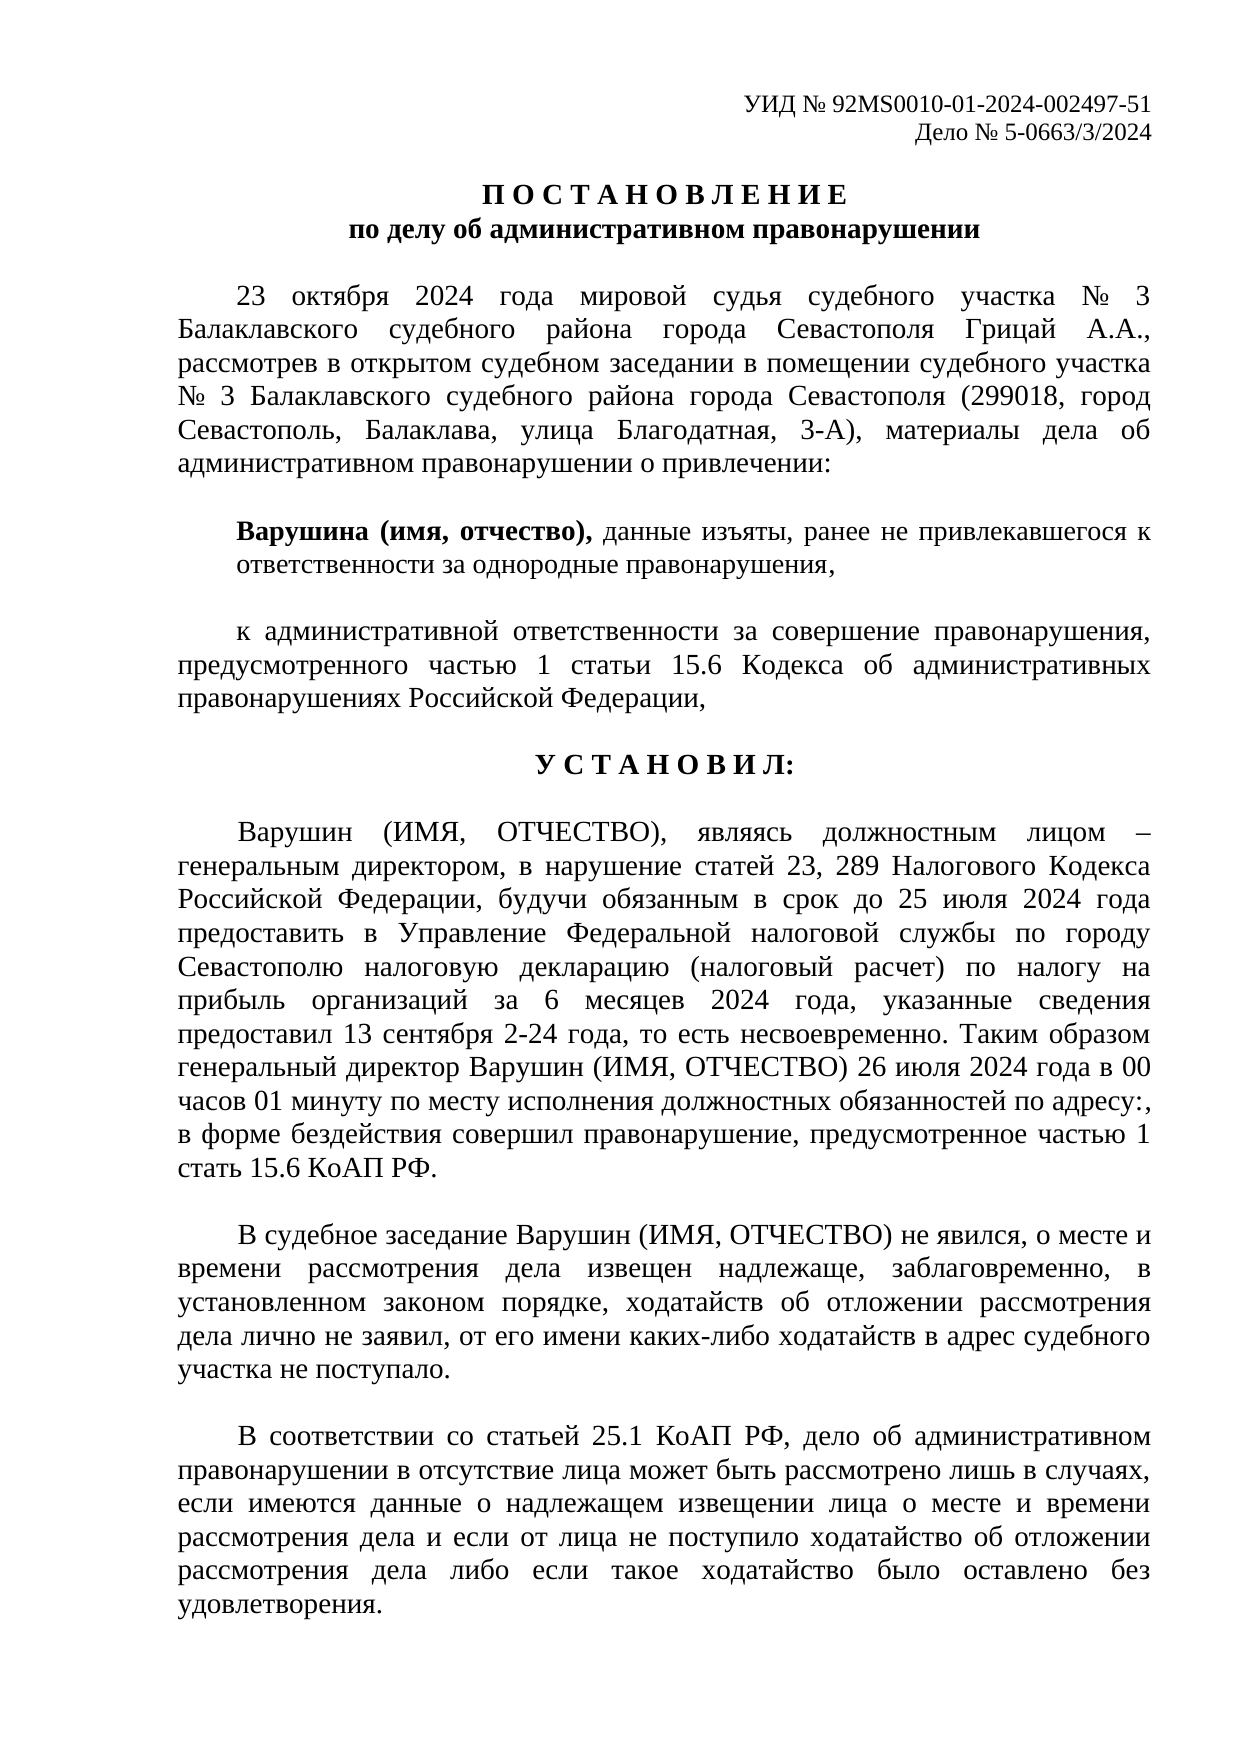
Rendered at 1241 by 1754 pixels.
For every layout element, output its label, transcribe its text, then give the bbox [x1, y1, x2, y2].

text В соответствии со статьей 25.1 КоАП РФ, дело об административном правонарушении в отсутствие лица может быть рассмотрено лишь в случаях, если имеются данные о надлежащем извещении лица о месте и времени рассмотрения дела и если от лица не поступило ходатайство об отложении рассмотрения дела либо если такое ходатайство было оставлено без удовлетворения. [177, 1418, 1152, 1619]
text Варушин (ИМЯ, ОТЧЕСТВО), являясь должностным лицом – генеральным директором, в нарушение статей 23, 289 Налогового Кодекса Российской Федерации, будучи обязанным в срок до 25 июля 2024 года предоставить в Управление Федеральной налоговой службы по городу Севастополю налоговую декларацию (налоговый расчет) по налогу на прибыль организаций за 6 месяцев 2024 года, указанные сведения предоставил 13 сентября 2-24 года, то есть несвоевременно. Таким образом генеральный директор Варушин (ИМЯ, ОТЧЕСТВО) 26 июля 2024 года в 00 часов 01 минуту по месту исполнения должностных обязанностей по адресу:, в форме бездействия совершил правонарушение, предусмотренное частью 1 стать 15.6 КоАП РФ. [177, 814, 1152, 1183]
text В судебное заседание Варушин (ИМЯ, ОТЧЕСТВО) не явился, о месте и времени рассмотрения дела извещен надлежаще, заблаговременно, в установленном законом порядке, ходатайств об отложении рассмотрения дела лично не заявил, от его имени каких-либо ходатайств в адрес судебного участка не поступало. [177, 1217, 1152, 1385]
text УИД № 92MS0010-01-2024-002497-51 [177, 89, 1152, 117]
text 23 октября 2024 года мировой судья судебного участка № 3 Балаклавского судебного района города Севастополя Грицай А.А., рассмотрев в открытом судебном заседании в помещении судебного участка № 3 Балаклавского судебного района города Севастополя (299018, город Севастополь, Балаклава, улица Благодатная, 3-А), материалы дела об административном правонарушении о привлечении: [177, 278, 1152, 479]
text по делу об административном правонарушении [177, 211, 1152, 244]
text У С Т А Н О В И Л: [177, 747, 1152, 781]
text П О С Т А Н О В Л Е Н И Е [177, 177, 1152, 211]
text к административной ответственности за совершение правонарушения, предусмотренного частью 1 статьи 15.6 Кодекса об административных правонарушениях Российской Федерации, [177, 613, 1152, 714]
text Варушина (имя, отчество), данные изъяты, ранее не привлекавшегося к ответственности за однородные правонарушения, [236, 513, 1152, 580]
text Дело № 5-0663/3/2024 [177, 117, 1152, 146]
